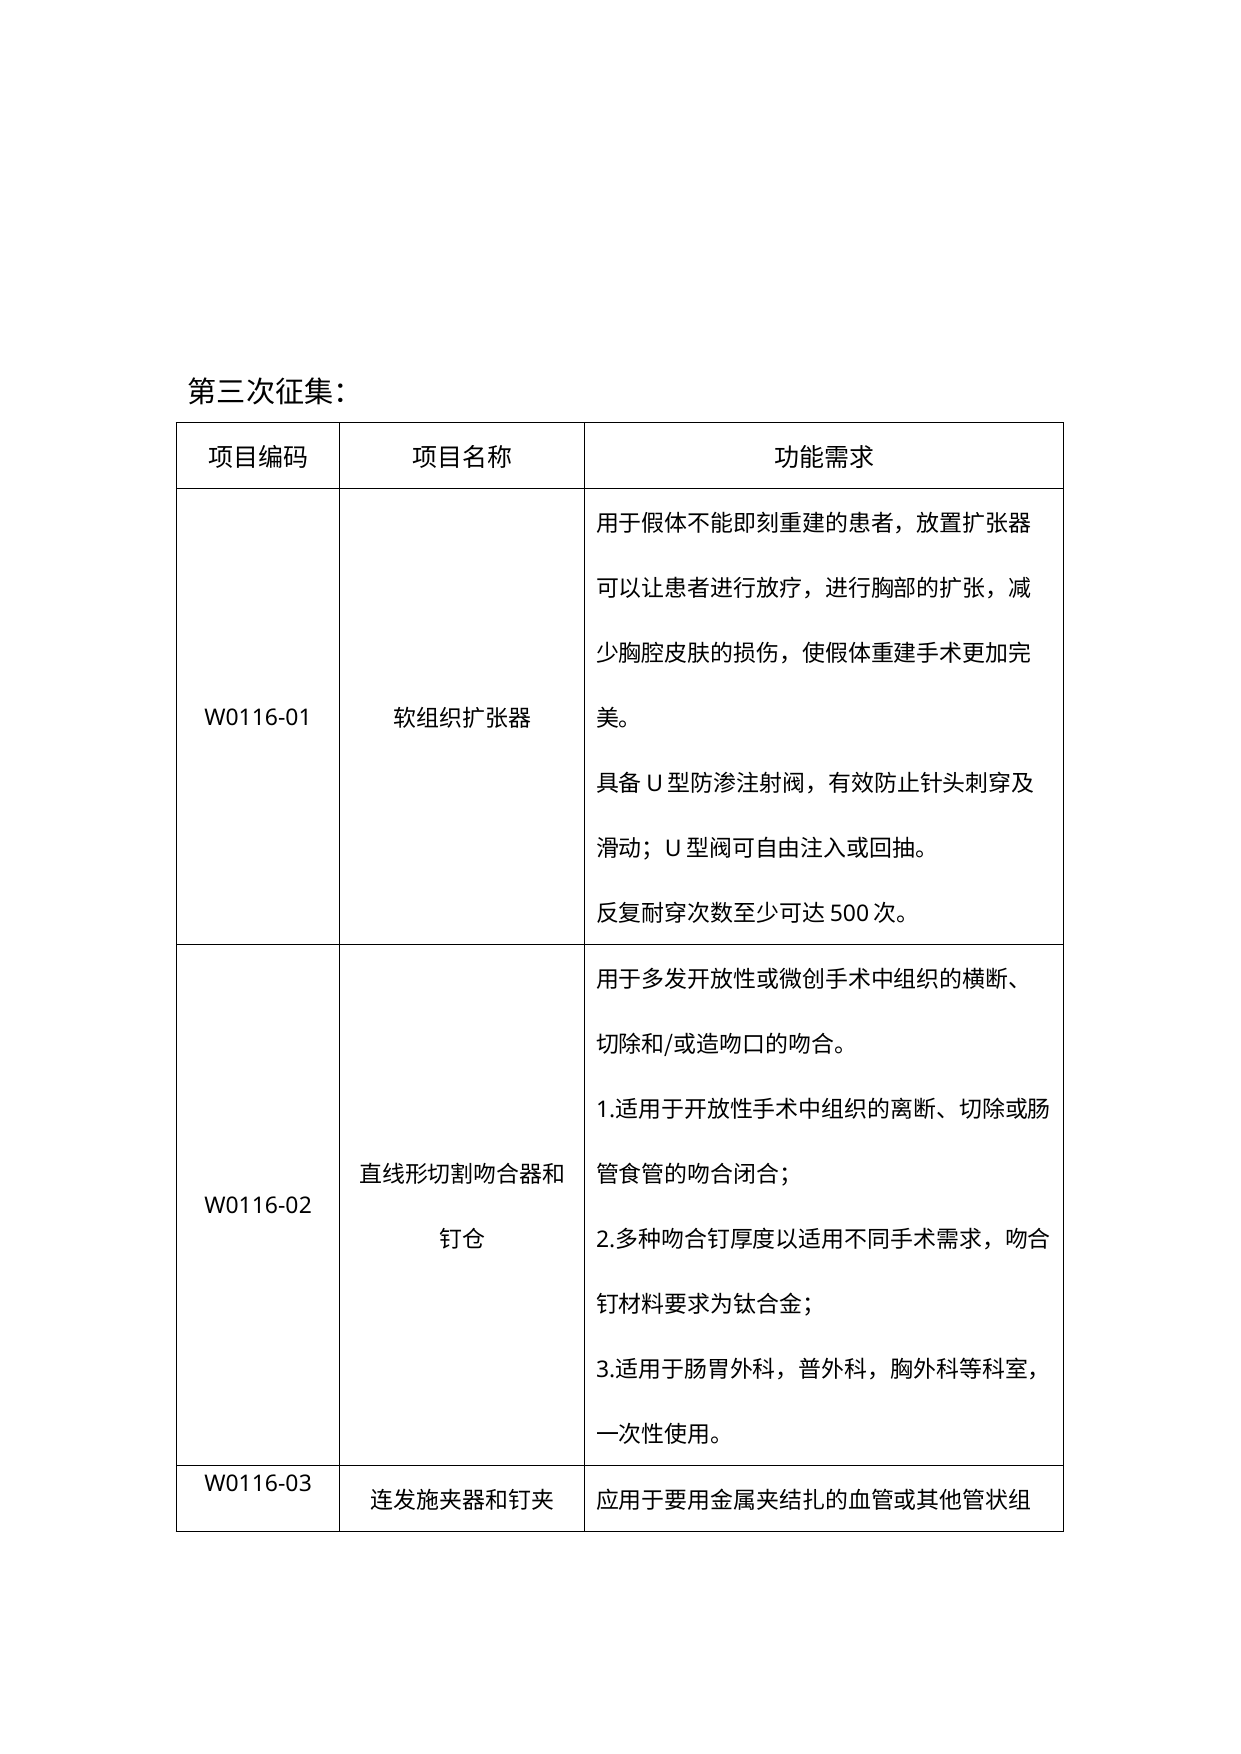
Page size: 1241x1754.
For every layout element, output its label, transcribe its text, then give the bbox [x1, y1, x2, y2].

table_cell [585, 1466, 1063, 1531]
table_cell 用于假体不能即刻重建的患者，放置扩张器可以让患者进行放疗，进行胸部的扩张，减少胸腔皮肤的损伤，使假体重建手术更加完美。 具备U型防渗注射阀，有效防止针头刺穿及滑动；U型阀可自由注入或回抽。 反复耐穿次数至少可达500次。 [585, 489, 1063, 944]
table_cell W0116-03 [177, 1466, 339, 1531]
table_cell 连发施夹器和钉夹 [340, 1466, 584, 1531]
table_cell W0116-02 [177, 945, 339, 1465]
table_header 功能需求 [585, 423, 1063, 488]
table_cell 软组织扩张器 [340, 489, 584, 944]
text 第三次征集： [187, 357, 1053, 422]
table_cell 用于多发开放性或微创手术中组织的横断、切除和/或造吻口的吻合。 1.适用于开放性手术中组织的离断、切除或肠管食管的吻合闭合； 2.多种吻合钉厚度以适用不同手术需求，吻合钉材料要求为钛合金； 3.适用于肠胃外科，普外科，胸外科等科室，一次性使用。 [585, 945, 1063, 1465]
table_header 项目名称 [340, 423, 584, 488]
table_cell W0116-01 [177, 489, 339, 944]
table_cell 直线形切割吻合器和钉仓 [340, 945, 584, 1465]
table_header 项目编码 [177, 423, 339, 488]
